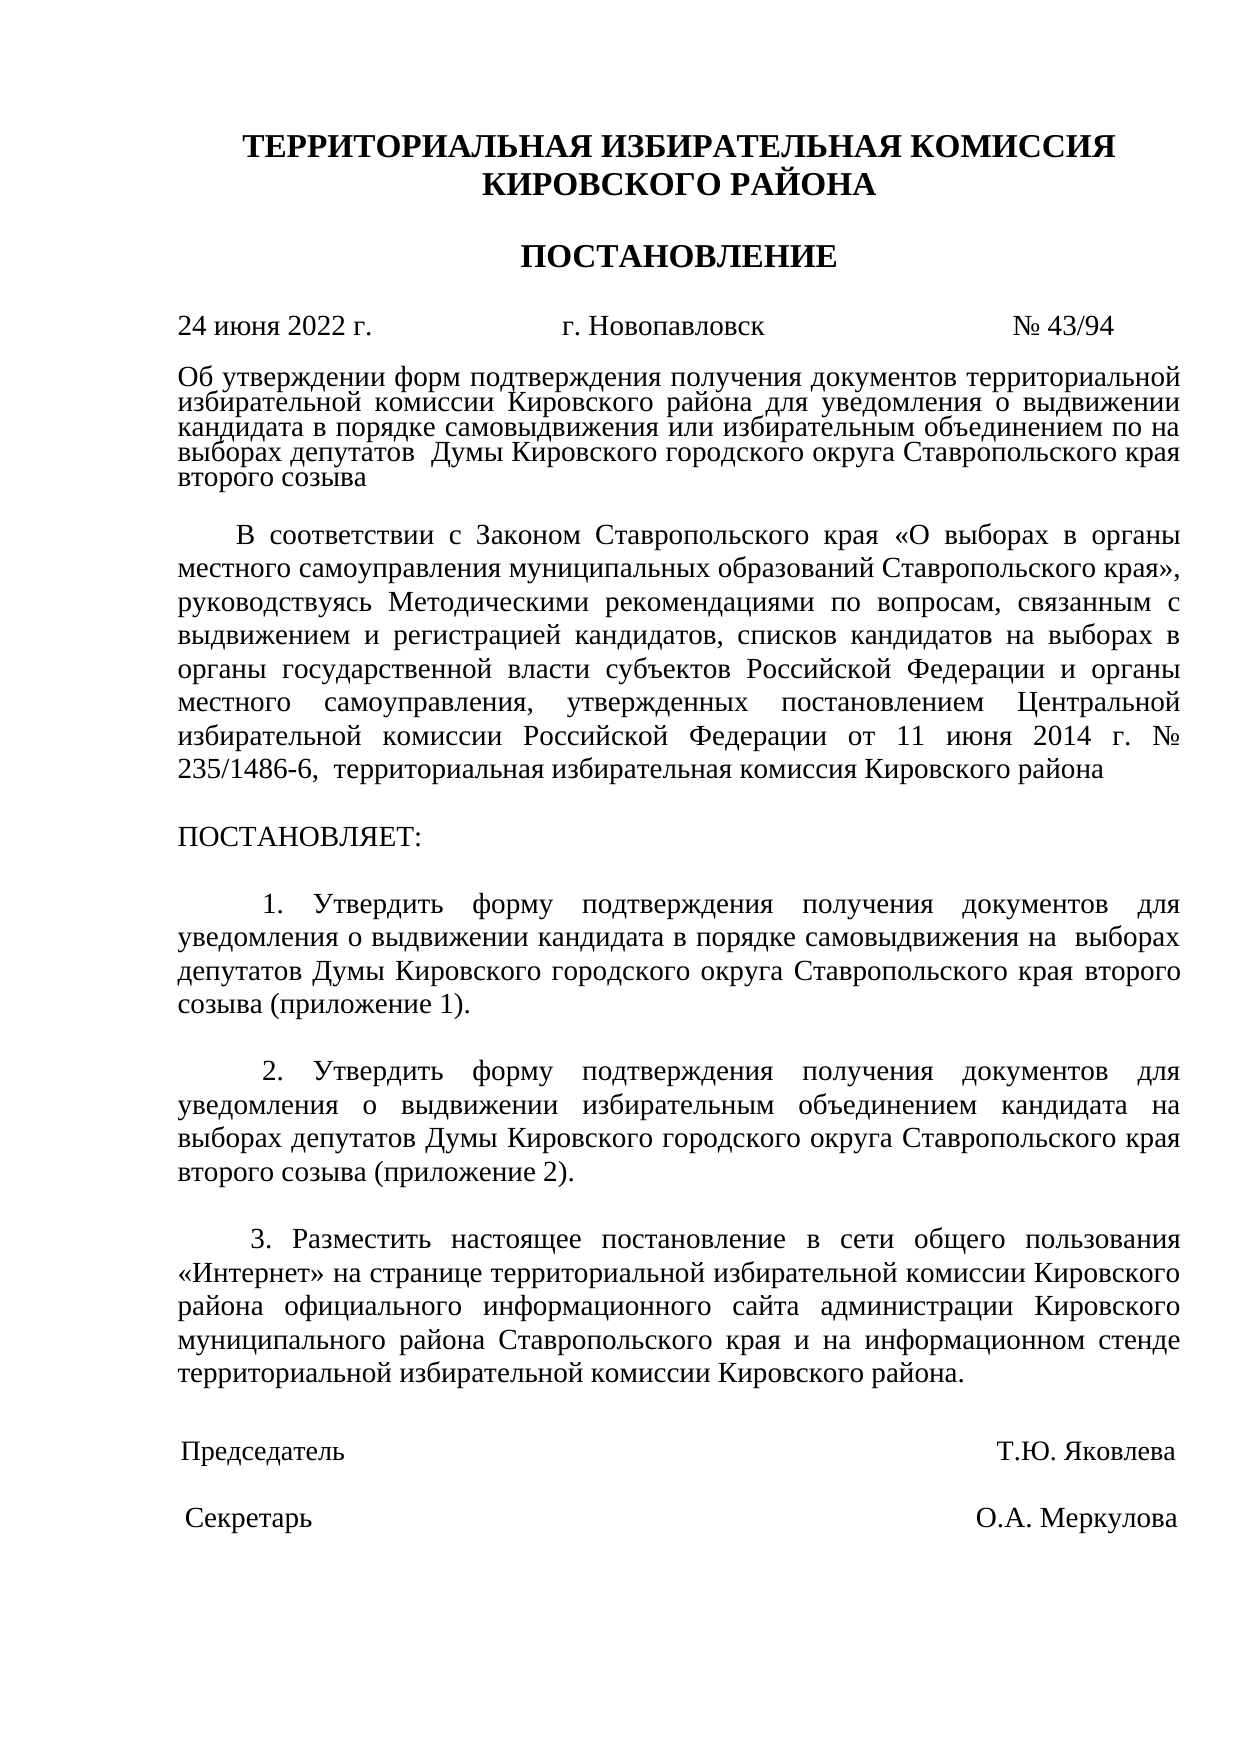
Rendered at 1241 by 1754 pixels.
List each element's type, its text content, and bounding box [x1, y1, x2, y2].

text 2. Утвердить форму подтверждения получения документов для уведомления о выдвижении избирательным объединением кандидата на выборах депутатов Думы Кировского городского округа Ставропольского края второго созыва (приложение 2). [177, 1053, 1181, 1188]
text Об утверждении форм подтверждения получения документов территориальной избирательной комиссии Кировского района для уведомления о выдвижении кандидата в порядке самовыдвижения или избирательным объединением по на выборах депутатов Думы Кировского городского округа Ставропольского края второго созыва [177, 367, 1181, 492]
text ТЕРРИТОРИАЛЬНАЯ ИЗБИРАТЕЛЬНАЯ КОМИССИЯ [177, 126, 1181, 164]
text 24 июня 2022 г. г. Новопавловск № 43/94 [177, 308, 1181, 342]
text Председатель Т.Ю. Яковлева [177, 1434, 1181, 1466]
text Секретарь О.А. Меркулова [177, 1500, 1181, 1533]
text 1. Утвердить форму подтверждения получения документов для уведомления о выдвижении кандидата в порядке самовыдвижения на выборах депутатов Думы Кировского городского округа Ставропольского края второго созыва (приложение 1). [177, 886, 1181, 1020]
text 3. Разместить настоящее постановление в сети общего пользования «Интернет» на странице территориальной избирательной комиссии Кировского района официального информационного сайта администрации Кировского муниципального района Ставропольского края и на информационном стенде территориальной избирательной комиссии Кировского района. [177, 1221, 1181, 1389]
text В соответствии с Законом Ставропольского края «О выборах в органы местного самоуправления муниципальных образований Ставропольского края», руководствуясь Методическими рекомендациями по вопросам, связанным с выдвижением и регистрацией кандидатов, списков кандидатов на выборах в органы государственной власти субъектов Российской Федерации и органы местного самоуправления, утвержденных постановлением Центральной избирательной комиссии Российской Федерации от 11 июня . № 235/1486-6, территориальная избирательная комиссия Кировского района [177, 517, 1181, 785]
text ПОСТАНОВЛЯЕТ: [177, 819, 1181, 852]
text ПОСТАНОВЛЕНИЕ [177, 236, 1181, 275]
text КИРОВСКОГО РАЙОНА [177, 164, 1181, 203]
